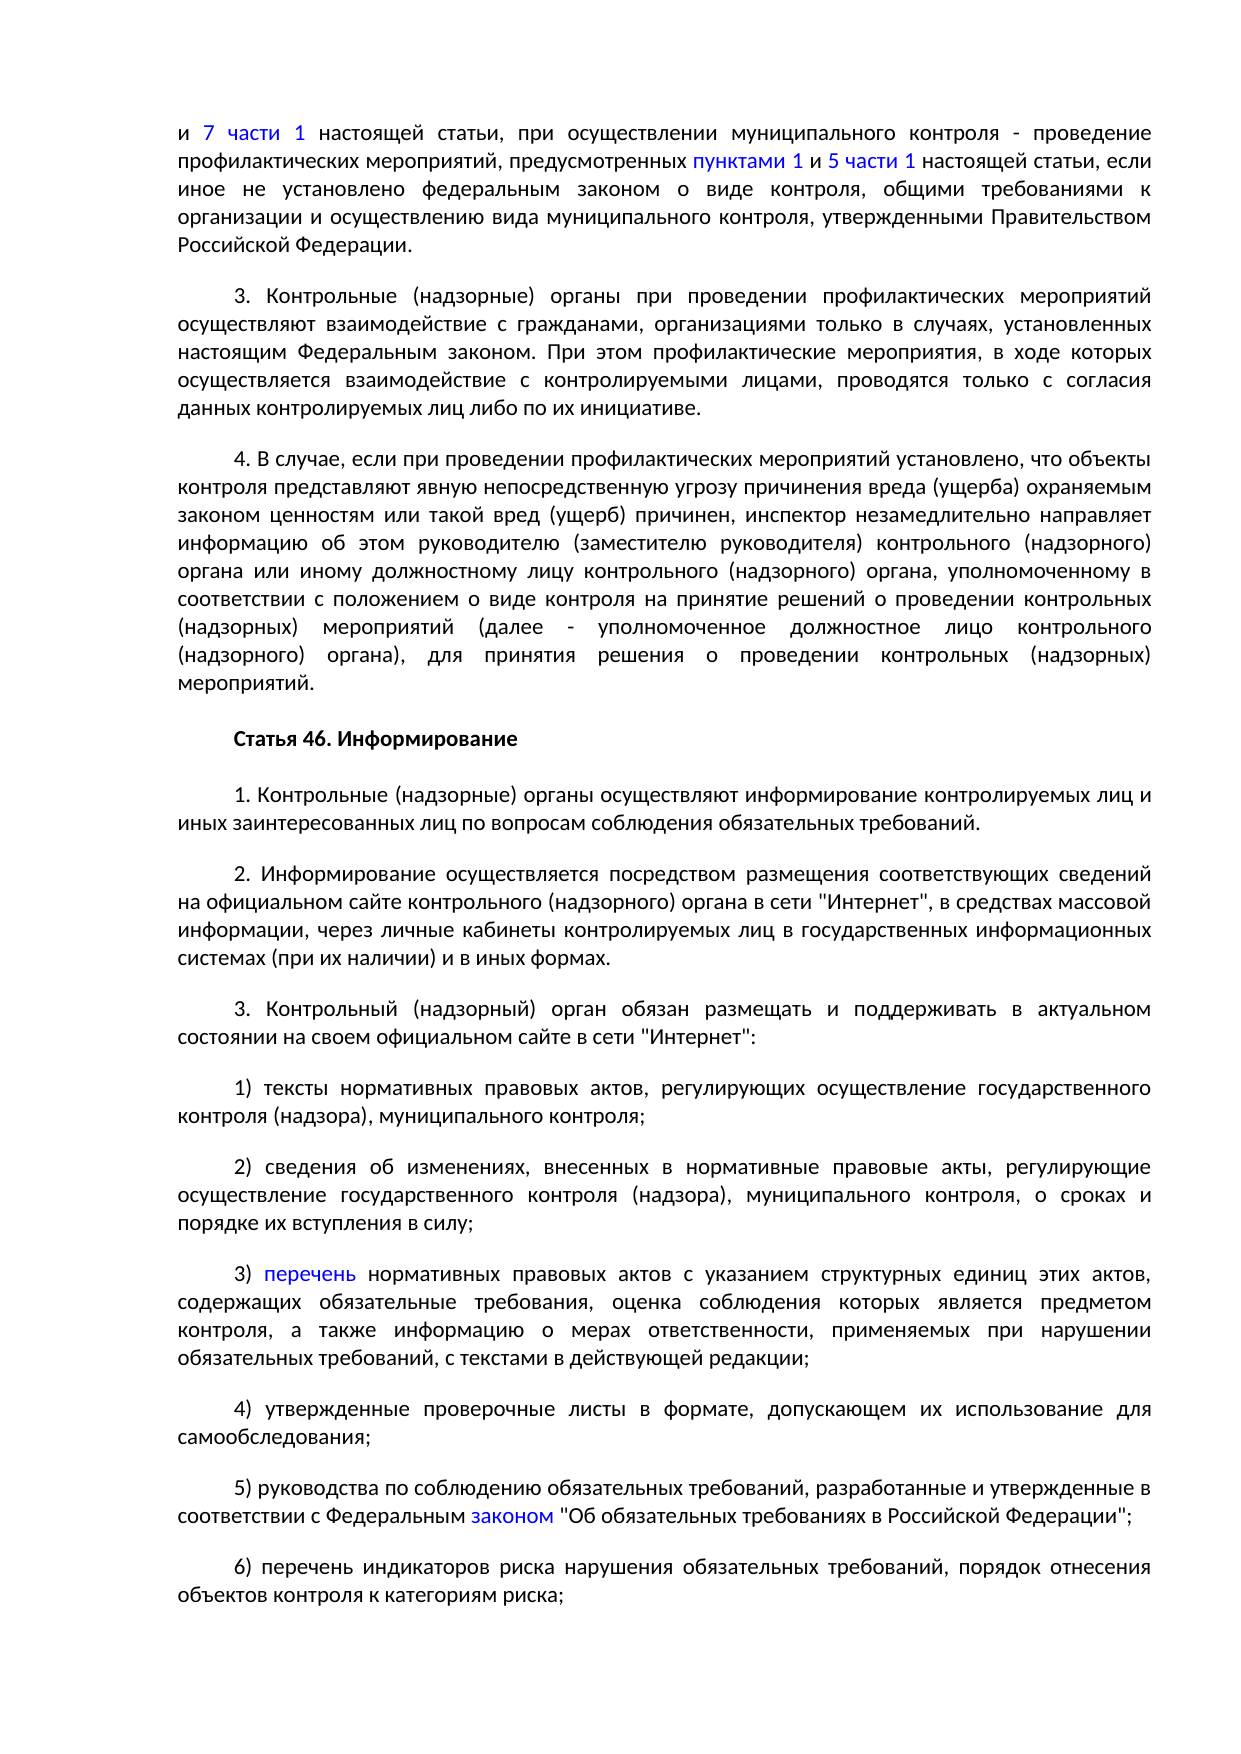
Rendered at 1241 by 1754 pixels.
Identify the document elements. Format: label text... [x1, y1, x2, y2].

text 5) руководства по соблюдению обязательных требований, разработанные и утвержденные в соответствии с Федеральным законом "Об обязательных требованиях в Российской Федерации"; [177, 1473, 1152, 1529]
text 1) тексты нормативных правовых актов, регулирующих осуществление государственного контроля (надзора), муниципального контроля; [177, 1073, 1152, 1129]
text 6) перечень индикаторов риска нарушения обязательных требований, порядок отнесения объектов контроля к категориям риска; [177, 1552, 1152, 1608]
text 3. Контрольный (надзорный) орган обязан размещать и поддерживать в актуальном состоянии на своем официальном сайте в сети "Интернет": [177, 994, 1152, 1050]
text 2. Информирование осуществляется посредством размещения соответствующих сведений на официальном сайте контрольного (надзорного) органа в сети "Интернет", в средствах массовой информации, через личные кабинеты контролируемых лиц в государственных информационных системах (при их наличии) и в иных формах. [177, 859, 1152, 971]
text 3. Контрольные (надзорные) органы при проведении профилактических мероприятий осуществляют взаимодействие с гражданами, организациями только в случаях, установленных настоящим Федеральным законом. При этом профилактические мероприятия, в ходе которых осуществляется взаимодействие с контролируемыми лицами, проводятся только с согласия данных контролируемых лиц либо по их инициативе. [177, 281, 1152, 421]
text 2) сведения об изменениях, внесенных в нормативные правовые акты, регулирующие осуществление государственного контроля (надзора), муниципального контроля, о сроках и порядке их вступления в силу; [177, 1152, 1152, 1236]
text 3) перечень нормативных правовых актов с указанием структурных единиц этих актов, содержащих обязательные требования, оценка соблюдения которых является предметом контроля, а также информацию о мерах ответственности, применяемых при нарушении обязательных требований, с текстами в действующей редакции; [177, 1259, 1152, 1371]
text 4. В случае, если при проведении профилактических мероприятий установлено, что объекты контроля представляют явную непосредственную угрозу причинения вреда (ущерба) охраняемым законом ценностям или такой вред (ущерб) причинен, инспектор незамедлительно направляет информацию об этом руководителю (заместителю руководителя) контрольного (надзорного) органа или иному должностному лицу контрольного (надзорного) органа, уполномоченному в соответствии с положением о виде контроля на принятие решений о проведении контрольных (надзорных) мероприятий (далее - уполномоченное должностное лицо контрольного (надзорного) органа), для принятия решения о проведении контрольных (надзорных) мероприятий. [177, 444, 1152, 696]
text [177, 118, 1152, 258]
text 4) утвержденные проверочные листы в формате, допускающем их использование для самообследования; [177, 1394, 1152, 1450]
title Статья 46. Информирование [177, 724, 1152, 752]
text 1. Контрольные (надзорные) органы осуществляют информирование контролируемых лиц и иных заинтересованных лиц по вопросам соблюдения обязательных требований. [177, 780, 1152, 836]
